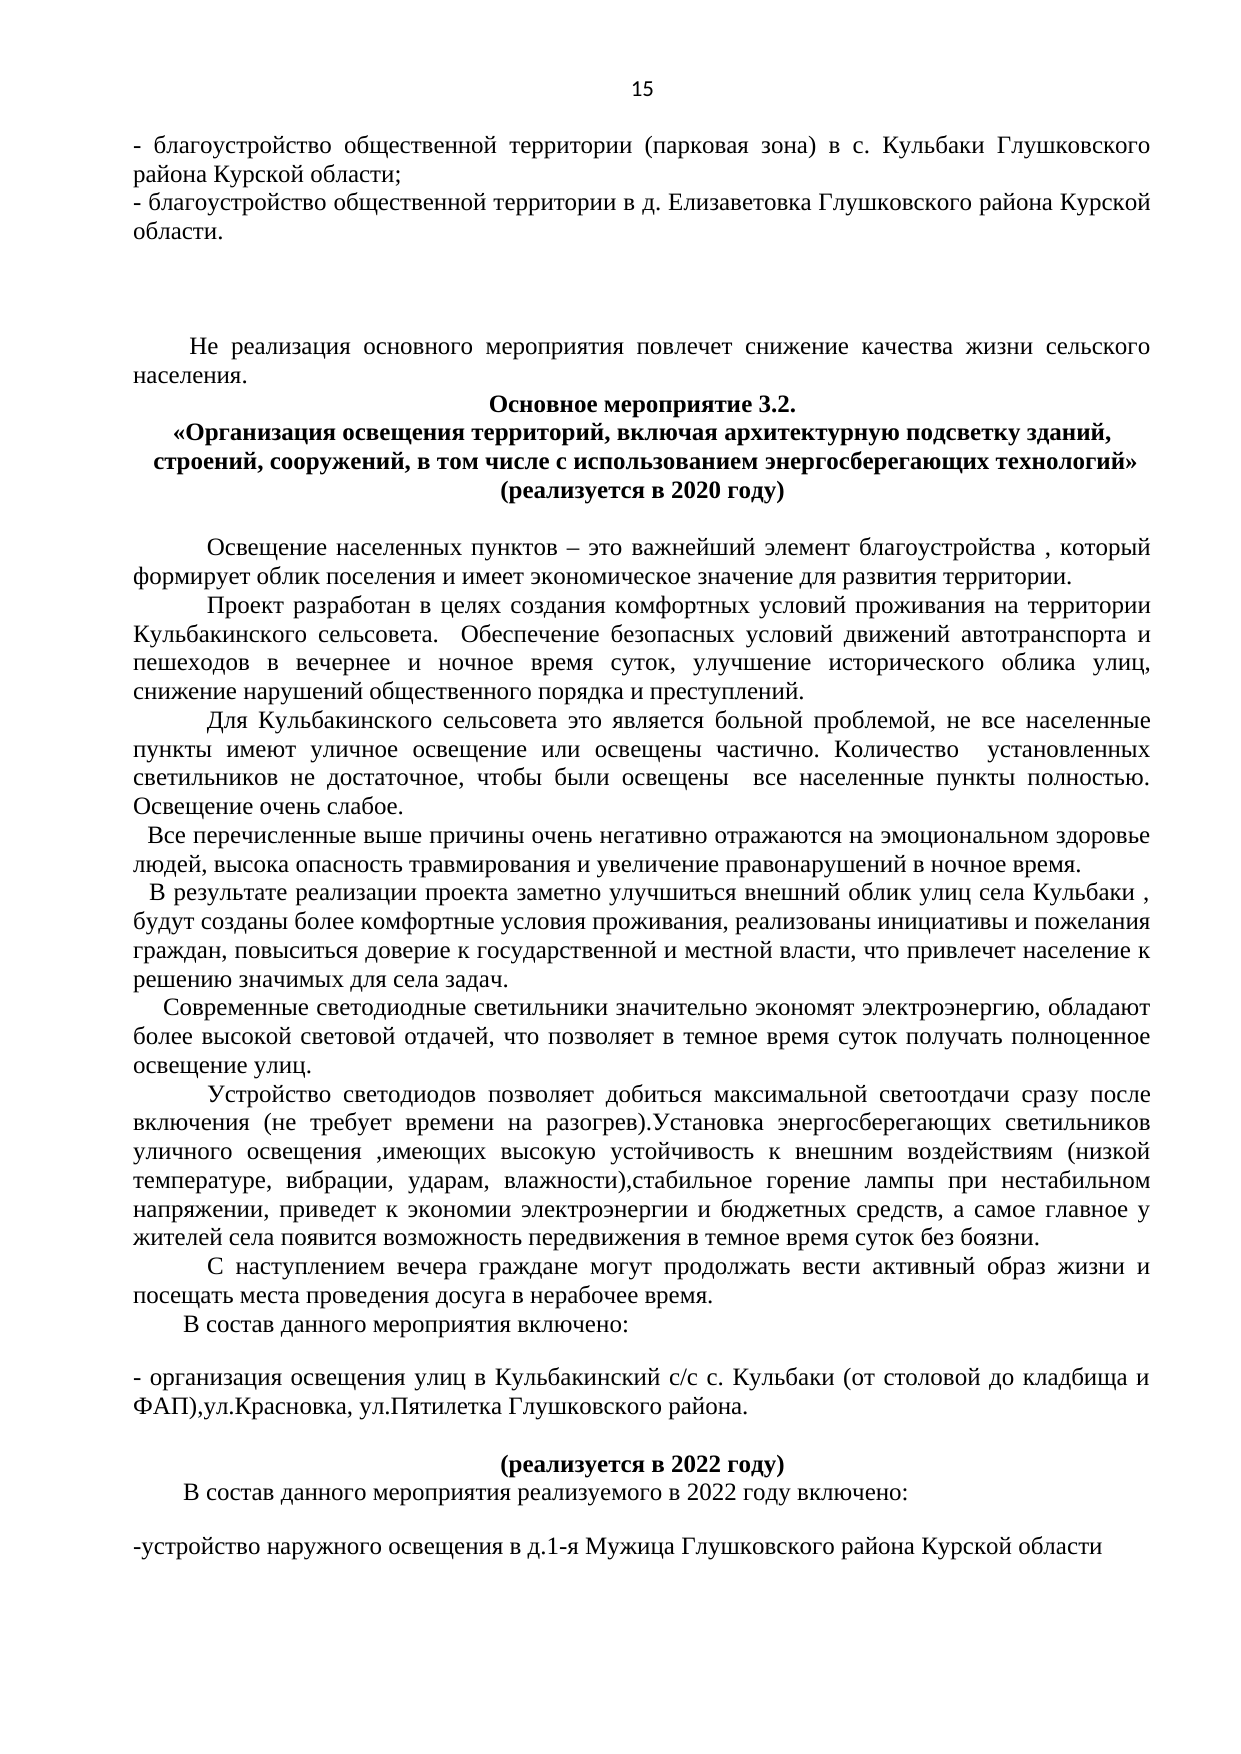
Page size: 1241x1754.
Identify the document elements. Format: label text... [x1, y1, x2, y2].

text Основное мероприятие 3.2. [133, 389, 1152, 417]
text Устройство светодиодов позволяет добиться максимальной светоотдачи сразу после включения (не требует времени на разогрев).Установка энергосберегающих светильников уличного освещения ,имеющих высокую устойчивость к внешним воздействиям (низкой температуре, вибрации, ударам, влажности),стабильное горение лампы при нестабильном напряжении, приведет к экономии электроэнергии и бюджетных средств, а самое главное у жителей села появится возможность передвижения в темное время суток без боязни. [133, 1079, 1152, 1251]
text С наступлением вечера граждане могут продолжать вести активный образ жизни и посещать места проведения досуга в нерабочее время. [133, 1251, 1152, 1309]
text В состав данного мероприятия включено: [133, 1309, 1152, 1337]
text В результате реализации проекта заметно улучшиться внешний облик улиц села Кульбаки , будут созданы более комфортные условия проживания, реализованы инициативы и пожелания граждан, повыситься доверие к государственной и местной власти, что привлечет население к решению значимых для села задач. [133, 877, 1152, 992]
text строений, сооружений, в том числе с использованием энергосберегающих технологий» [133, 446, 1152, 475]
text - организация освещения улиц в Кульбакинский с/с с. Кульбаки (от столовой до кладбища и ФАП),ул.Красновка, ул.Пятилетка Глушковского района. [133, 1362, 1152, 1420]
text Освещение населенных пунктов – это важнейший элемент благоустройства , который формирует облик поселения и имеет экономическое значение для развития территории. [133, 532, 1152, 590]
text Все перечисленные выше причины очень негативно отражаются на эмоциональном здоровье людей, высока опасность травмирования и увеличение правонарушений в ночное время. [133, 820, 1152, 877]
text - благоустройство общественной территории в д. Елизаветовка Глушковского района Курской области. [133, 187, 1152, 245]
text - благоустройство общественной территории (парковая зона) в с. Кульбаки Глушковского района Курской области; [133, 130, 1152, 187]
text В состав данного мероприятия реализуемого в 2022 году включено: [133, 1477, 1152, 1506]
text Для Кульбакинского сельсовета это является больной проблемой, не все населенные пункты имеют уличное освещение или освещены частично. Количество установленных светильников не достаточное, чтобы были освещены все населенные пункты полностью. Освещение очень слабое. [133, 705, 1152, 820]
text Современные светодиодные светильники значительно экономят электроэнергию, обладают более высокой световой отдачей, что позволяет в темное время суток получать полноценное освещение улиц. [133, 992, 1152, 1079]
text (реализуется в 2020 году) [133, 475, 1152, 504]
text (реализуется в 2022 году) [133, 1449, 1152, 1477]
text Не реализация основного мероприятия повлечет снижение качества жизни сельского населения. [133, 331, 1152, 389]
text «Организация освещения территорий, включая архитектурную подсветку зданий, [133, 417, 1152, 446]
text Проект разработан в целях создания комфортных условий проживания на территории Кульбакинского сельсовета. Обеспечение безопасных условий движений автотранспорта и пешеходов в вечернее и ночное время суток, улучшение исторического облика улиц, снижение нарушений общественного порядка и преступлений. [133, 590, 1152, 705]
text -устройство наружного освещения в д.1-я Мужица Глушковского района Курской области [133, 1531, 1152, 1560]
